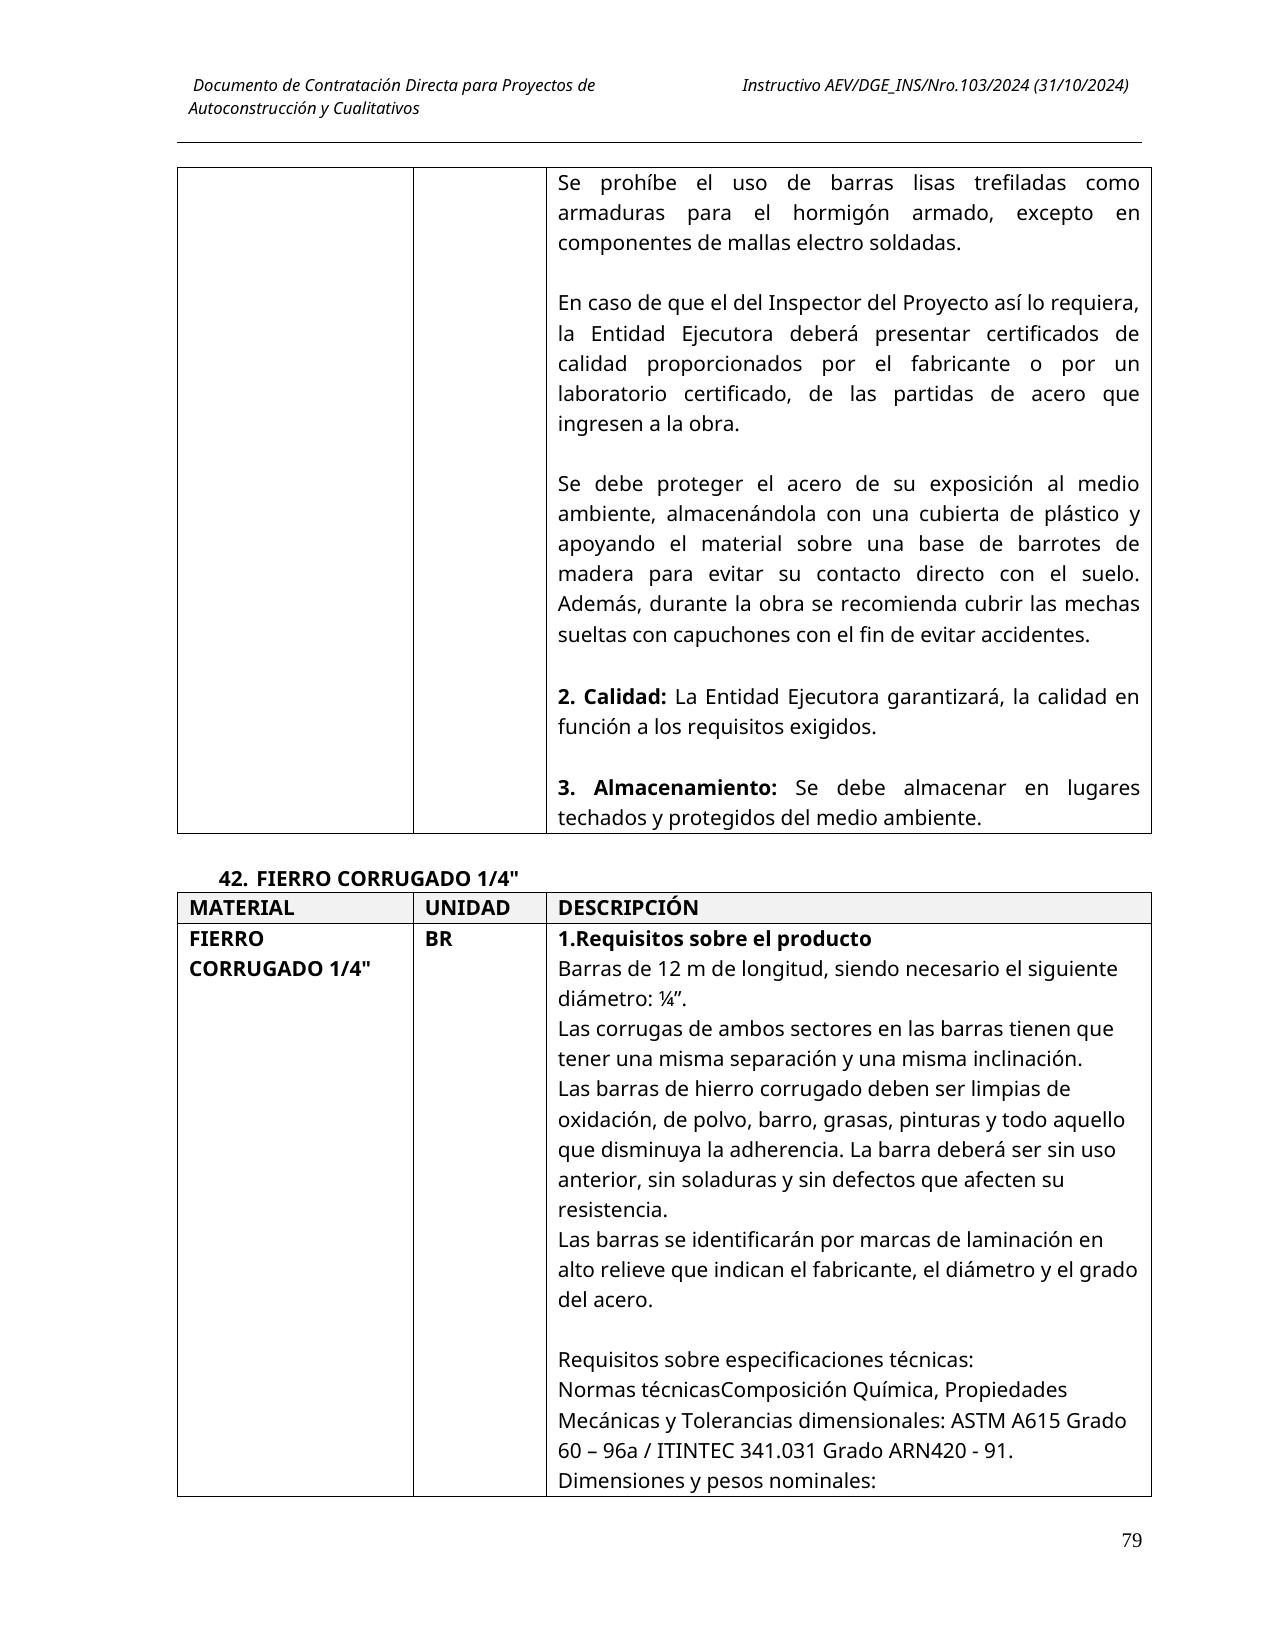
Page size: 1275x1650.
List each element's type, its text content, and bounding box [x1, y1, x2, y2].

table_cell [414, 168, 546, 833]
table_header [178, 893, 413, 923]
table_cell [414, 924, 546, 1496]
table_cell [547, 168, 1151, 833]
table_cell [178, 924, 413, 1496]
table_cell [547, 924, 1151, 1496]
list FIERRO CORRUGADO 1/4" [219, 864, 1142, 892]
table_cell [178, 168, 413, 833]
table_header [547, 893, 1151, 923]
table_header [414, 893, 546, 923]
